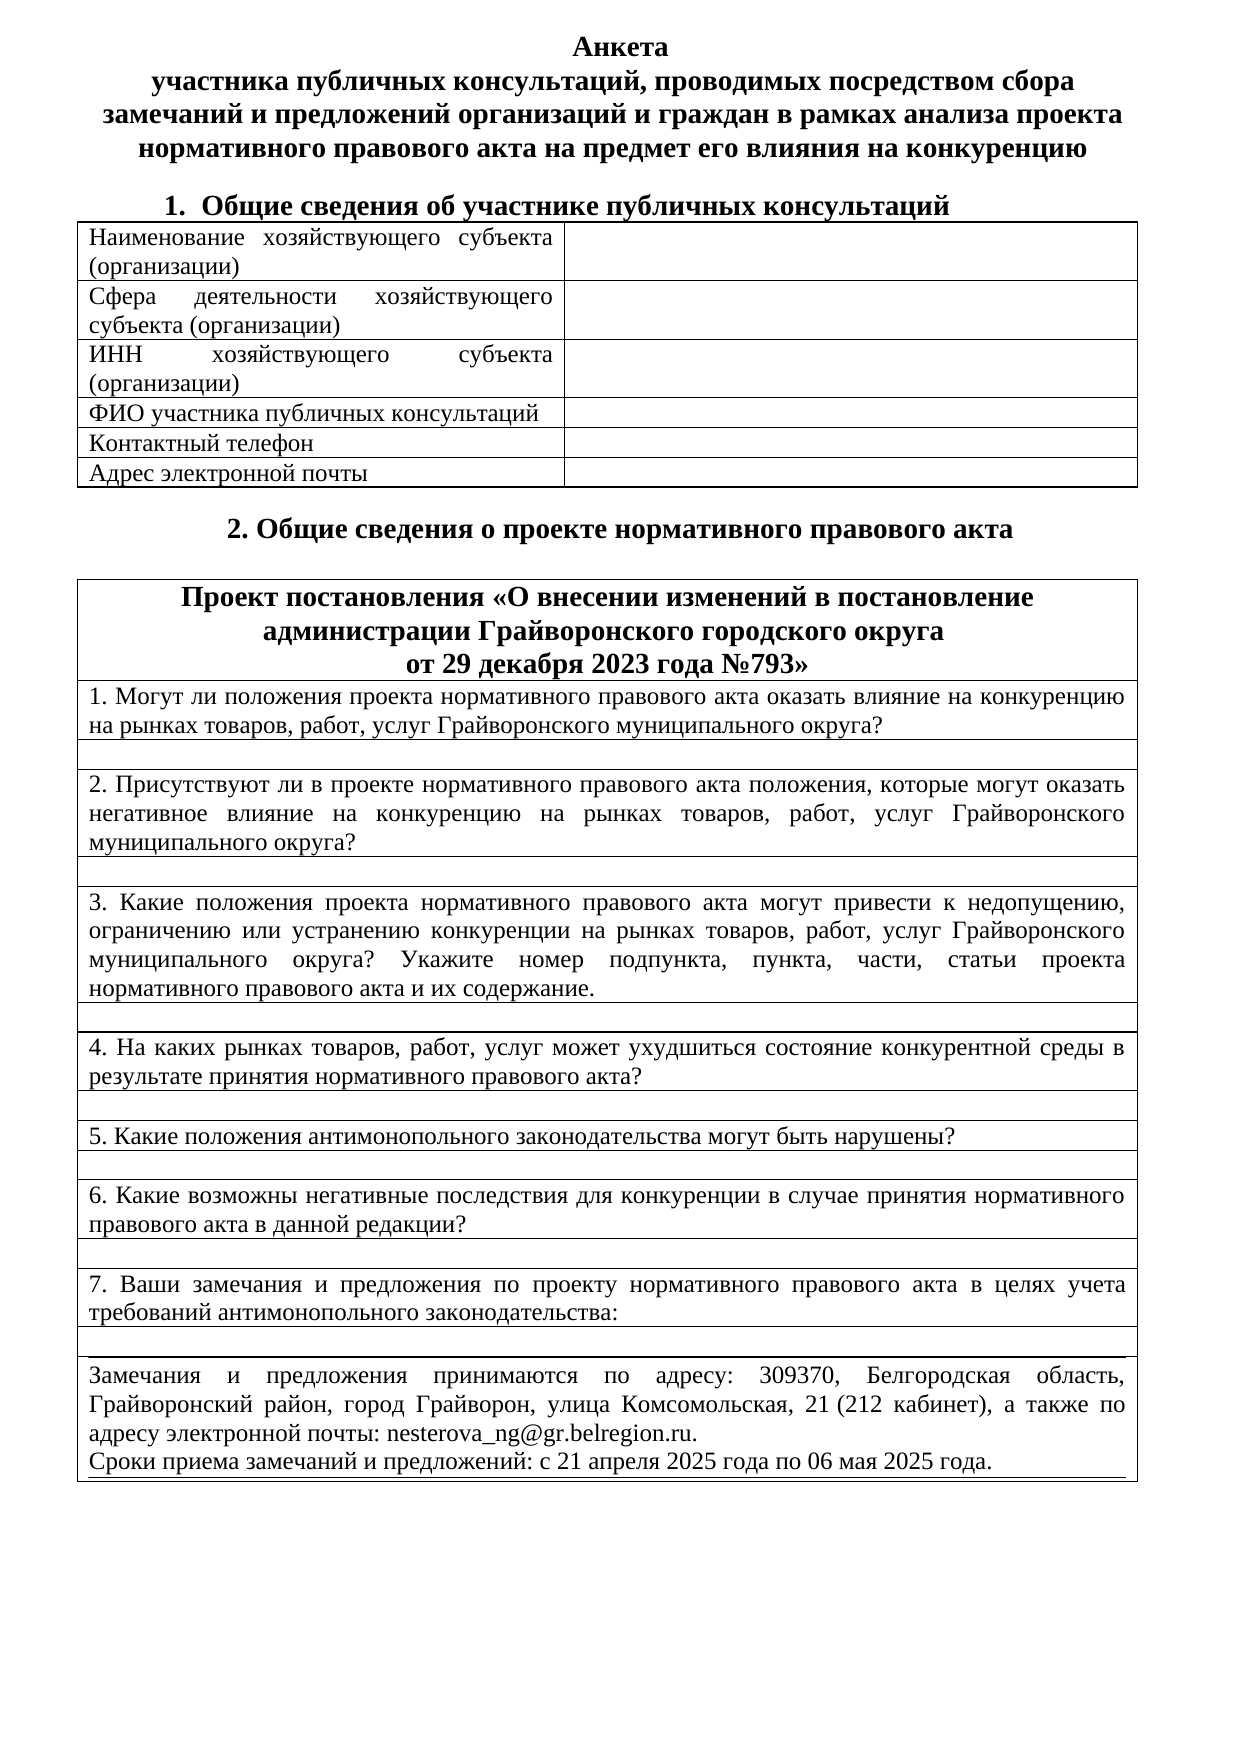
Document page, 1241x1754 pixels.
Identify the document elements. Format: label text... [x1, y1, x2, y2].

table_cell Замечания и предложения принимаются по адресу: 309370, Белгородская область, Грайворонский район, город Грайворон, улица Комсомольская, 21 (212 кабинет), а также по адресу электронной почты: nesterova_ng@gr.belregion.ru. Сроки приема замечаний и предложений: с 21 апреля 2025 года по 06 мая 2025 года. [78, 1357, 1137, 1481]
table_cell ФИО участника публичных консультаций [78, 398, 564, 427]
table_cell [78, 1239, 1137, 1268]
table_cell [565, 458, 1137, 486]
table_cell 3. Какие положения проекта нормативного правового акта могут привести к недопущению, ограничению или устранению конкуренции на рынках товаров, работ, услуг Грайворонского муниципального округа? Укажите номер подпункта, пункта, части, статьи проекта нормативного правового акта и их содержание. [78, 887, 1137, 1002]
table_cell [78, 1151, 1137, 1179]
table_cell [565, 340, 1137, 397]
table_cell [565, 428, 1137, 457]
table_cell Адрес электронной почты [78, 458, 564, 486]
table_cell [565, 281, 1137, 338]
table_cell Сфера деятельности хозяйствующего субъекта (организации) [78, 281, 564, 338]
table_cell [565, 398, 1137, 427]
table_cell [78, 1327, 1137, 1356]
text участника публичных консультаций, проводимых посредством сбора замечаний и предложений организаций и граждан в рамках анализа проекта нормативного правового акта на предмет его влияния на конкуренцию [89, 63, 1137, 164]
table_header Проект постановления «О внесении изменений в постановление администрации Грайворонского городского округа от 29 декабря 2023 года №793» [78, 580, 1137, 680]
table_cell 2. Присутствуют ли в проекте нормативного правового акта положения, которые могут оказать негативное влияние на конкуренцию на рынках товаров, работ, услуг Грайворонского муниципального округа? [78, 770, 1137, 856]
table_cell [78, 1091, 1137, 1120]
text Анкета [89, 29, 1152, 63]
text 2. Общие сведения о проекте нормативного правового акта [89, 511, 1152, 545]
table_cell 4. На каких рынках товаров, работ, услуг может ухудшиться состояние конкурентной среды в результате принятия нормативного правового акта? [78, 1033, 1137, 1090]
table_cell [78, 1003, 1137, 1031]
table_cell 1. Могут ли положения проекта нормативного правового акта оказать влияние на конкуренцию на рынках товаров, работ, услуг Грайворонского муниципального округа? [78, 681, 1137, 739]
table_header [565, 223, 1137, 280]
table_cell 5. Какие положения антимонопольного законодательства могут быть нарушены? [78, 1121, 1137, 1149]
table_cell 7. Ваши замечания и предложения по проекту нормативного правового акта в целях учета требований антимонопольного законодательства: [78, 1269, 1137, 1326]
list Общие сведения об участнике публичных консультаций [164, 188, 1152, 221]
table_cell Контактный телефон [78, 428, 564, 457]
table_cell ИНН хозяйствующего субъекта (организации) [78, 340, 564, 397]
table_header Наименование хозяйствующего субъекта (организации) [78, 223, 564, 280]
table_cell [78, 857, 1137, 886]
table_cell 6. Какие возможны негативные последствия для конкуренции в случае принятия нормативного правового акта в данной редакции? [78, 1180, 1137, 1238]
table_cell [78, 740, 1137, 768]
